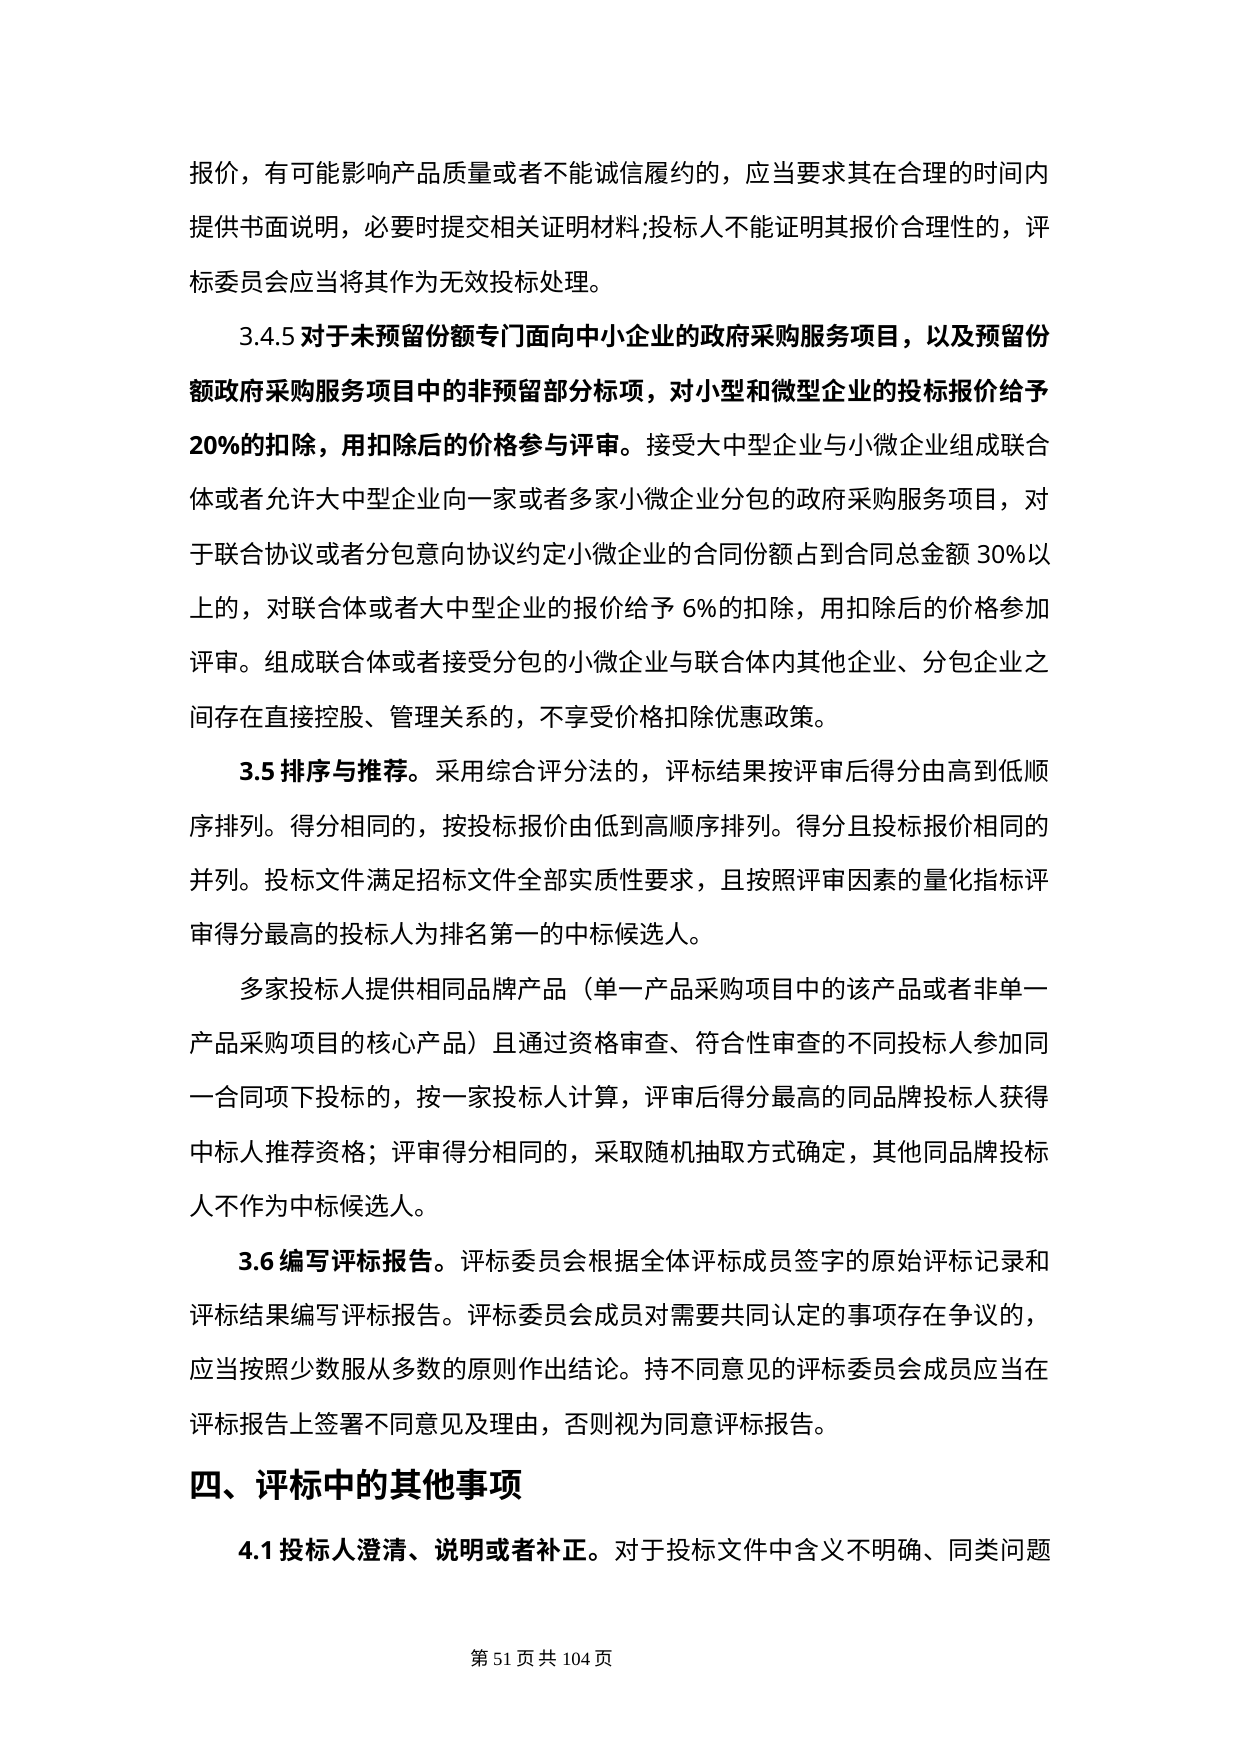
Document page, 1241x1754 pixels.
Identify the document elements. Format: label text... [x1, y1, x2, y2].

text 3.5排序与推荐。采用综合评分法的，评标结果按评审后得分由高到低顺序排列。得分相同的，按投标报价由低到高顺序排列。得分且投标报价相同的并列。投标文件满足招标文件全部实质性要求，且按照评审因素的量化指标评审得分最高的投标人为排名第一的中标候选人。 [189, 752, 1051, 951]
text 3.6编写评标报告。评标委员会根据全体评标成员签字的原始评标记录和评标结果编写评标报告。评标委员会成员对需要共同认定的事项存在争议的，应当按照少数服从多数的原则作出结论。持不同意见的评标委员会成员应当在评标报告上签署不同意见及理由，否则视为同意评标报告。 [189, 1241, 1051, 1440]
text 3.4.5对于未预留份额专门面向中小企业的政府采购服务项目，以及预留份额政府采购服务项目中的非预留部分标项，对小型和微型企业的投标报价给予20%的扣除，用扣除后的价格参与评审。接受大中型企业与小微企业组成联合体或者允许大中型企业向一家或者多家小微企业分包的政府采购服务项目，对于联合协议或者分包意向协议约定小微企业的合同份额占到合同总金额30%以上的，对联合体或者大中型企业的报价给予6%的扣除，用扣除后的价格参加评审。组成联合体或者接受分包的小微企业与联合体内其他企业、分包企业之间存在直接控股、管理关系的，不享受价格扣除优惠政策。 [189, 317, 1051, 733]
text 多家投标人提供相同品牌产品（单一产品采购项目中的该产品或者非单一产品采购项目的核心产品）且通过资格审查、符合性审查的不同投标人参加同一合同项下投标的，按一家投标人计算，评审后得分最高的同品牌投标人获得中标人推荐资格；评审得分相同的，采取随机抽取方式确定，其他同品牌投标人不作为中标候选人。 [189, 969, 1051, 1223]
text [189, 153, 1051, 298]
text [189, 1530, 1051, 1566]
text 四、评标中的其他事项 [189, 1458, 1051, 1507]
